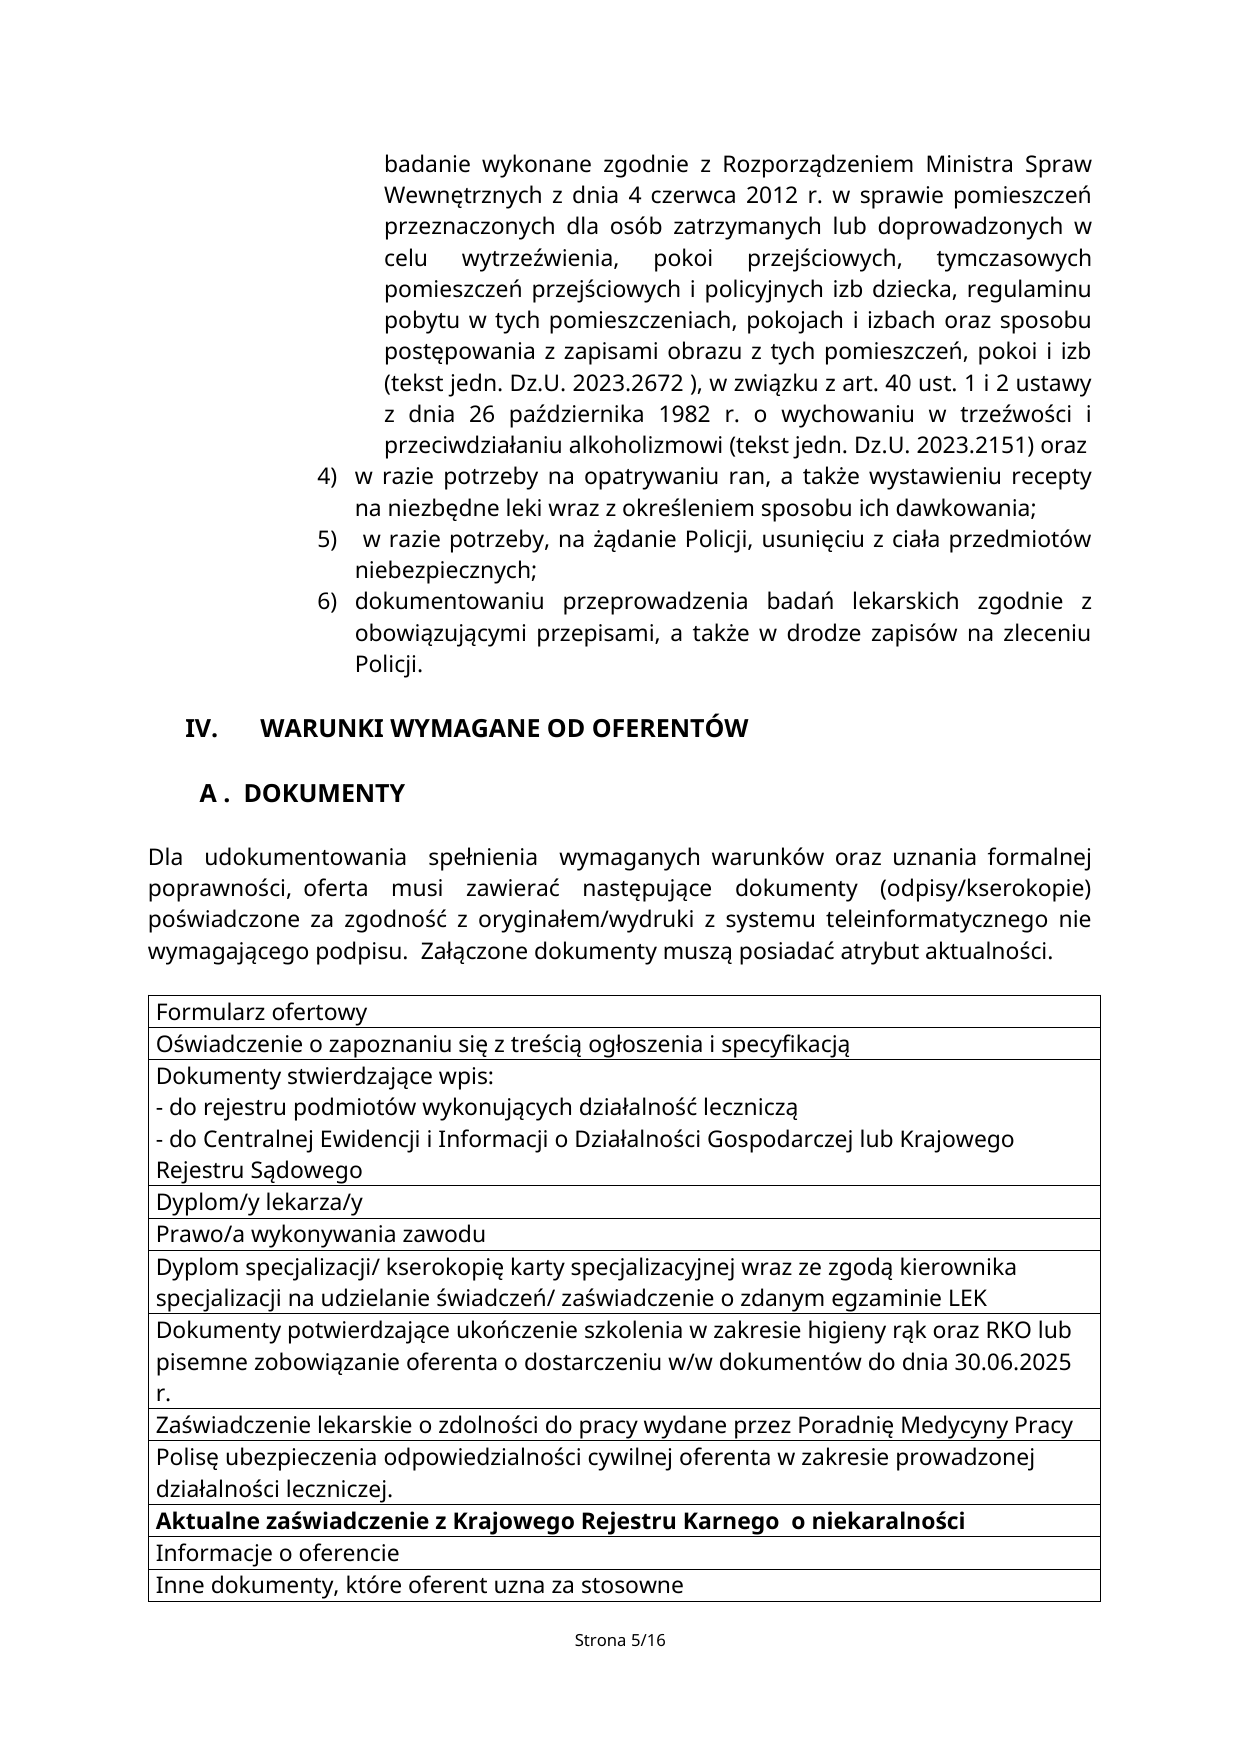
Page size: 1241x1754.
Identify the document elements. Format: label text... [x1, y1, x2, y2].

text badanie wykonane zgodnie z Rozporządzeniem Ministra Spraw Wewnętrznych z dnia 4 czerwca 2012 r. w sprawie pomieszczeń przeznaczonych dla osób zatrzymanych lub doprowadzonych w celu wytrzeźwienia, pokoi przejściowych, tymczasowych pomieszczeń przejściowych i policyjnych izb dziecka, regulaminu pobytu w tych pomieszczeniach, pokojach i izbach oraz sposobu postępowania z zapisami obrazu z tych pomieszczeń, pokoi i izb (tekst jedn. Dz.U. 2023.2672 ), w związku z art. 40 ust. 1 i 2 ustawy z dnia 26 października 1982 r. o wychowaniu w trzeźwości i przeciwdziałaniu alkoholizmowi (tekst jedn. Dz.U. 2023.2151) oraz [384, 148, 1092, 460]
table_cell Dokumenty stwierdzające wpis: - do rejestru podmiotów wykonujących działalność leczniczą - do Centralnej Ewidencji i Informacji o Działalności Gospodarczej lub Krajowego Rejestru Sądowego [149, 1060, 1100, 1185]
subtitle A . DOKUMENTY [148, 776, 1092, 809]
table_cell Informacje o oferencie [149, 1537, 1100, 1568]
table_cell Oświadczenie o zapoznaniu się z treścią ogłoszenia i specyfikacją [149, 1028, 1100, 1059]
list dokumentowaniu przeprowadzenia badań lekarskich zgodnie z obowiązującymi przepisami, a także w drodze zapisów na zleceniu Policji. [317, 585, 1092, 679]
text Dla udokumentowania spełnienia wymaganych warunków oraz uznania formalnej poprawności, oferta musi zawierać następujące dokumenty (odpisy/kserokopie) poświadczone za zgodność z oryginałem/wydruki z systemu teleinformatycznego nie wymagającego podpisu. Załączone dokumenty muszą posiadać atrybut aktualności. [148, 841, 1092, 966]
table_cell Inne dokumenty, które oferent uzna za stosowne [149, 1570, 1100, 1601]
table_cell Zaświadczenie lekarskie o zdolności do pracy wydane przez Poradnię Medycyny Pracy [149, 1409, 1100, 1440]
subtitle WARUNKI WYMAGANE OD OFERENTÓW [185, 710, 1092, 744]
table_header Formularz ofertowy [149, 996, 1100, 1027]
table_cell Dyplom/y lekarza/y [149, 1186, 1100, 1217]
list w razie potrzeby na opatrywaniu ran, a także wystawieniu recepty na niezbędne leki wraz z określeniem sposobu ich dawkowania; [317, 460, 1092, 523]
table_cell Dokumenty potwierdzające ukończenie szkolenia w zakresie higieny rąk oraz RKO lub pisemne zobowiązanie oferenta o dostarczeniu w/w dokumentów do dnia 30.06.2025 r. [149, 1314, 1100, 1408]
table_cell Prawo/a wykonywania zawodu [149, 1219, 1100, 1250]
list w razie potrzeby, na żądanie Policji, usunięciu z ciała przedmiotów niebezpiecznych; [317, 523, 1092, 585]
table_cell Polisę ubezpieczenia odpowiedzialności cywilnej oferenta w zakresie prowadzonej działalności leczniczej. [149, 1441, 1100, 1504]
table_cell Aktualne zaświadczenie z Krajowego Rejestru Karnego o niekaralności [149, 1505, 1100, 1536]
table_cell Dyplom specjalizacji/ kserokopię karty specjalizacyjnej wraz ze zgodą kierownika specjalizacji na udzielanie świadczeń/ zaświadczenie o zdanym egzaminie LEK [149, 1251, 1100, 1313]
